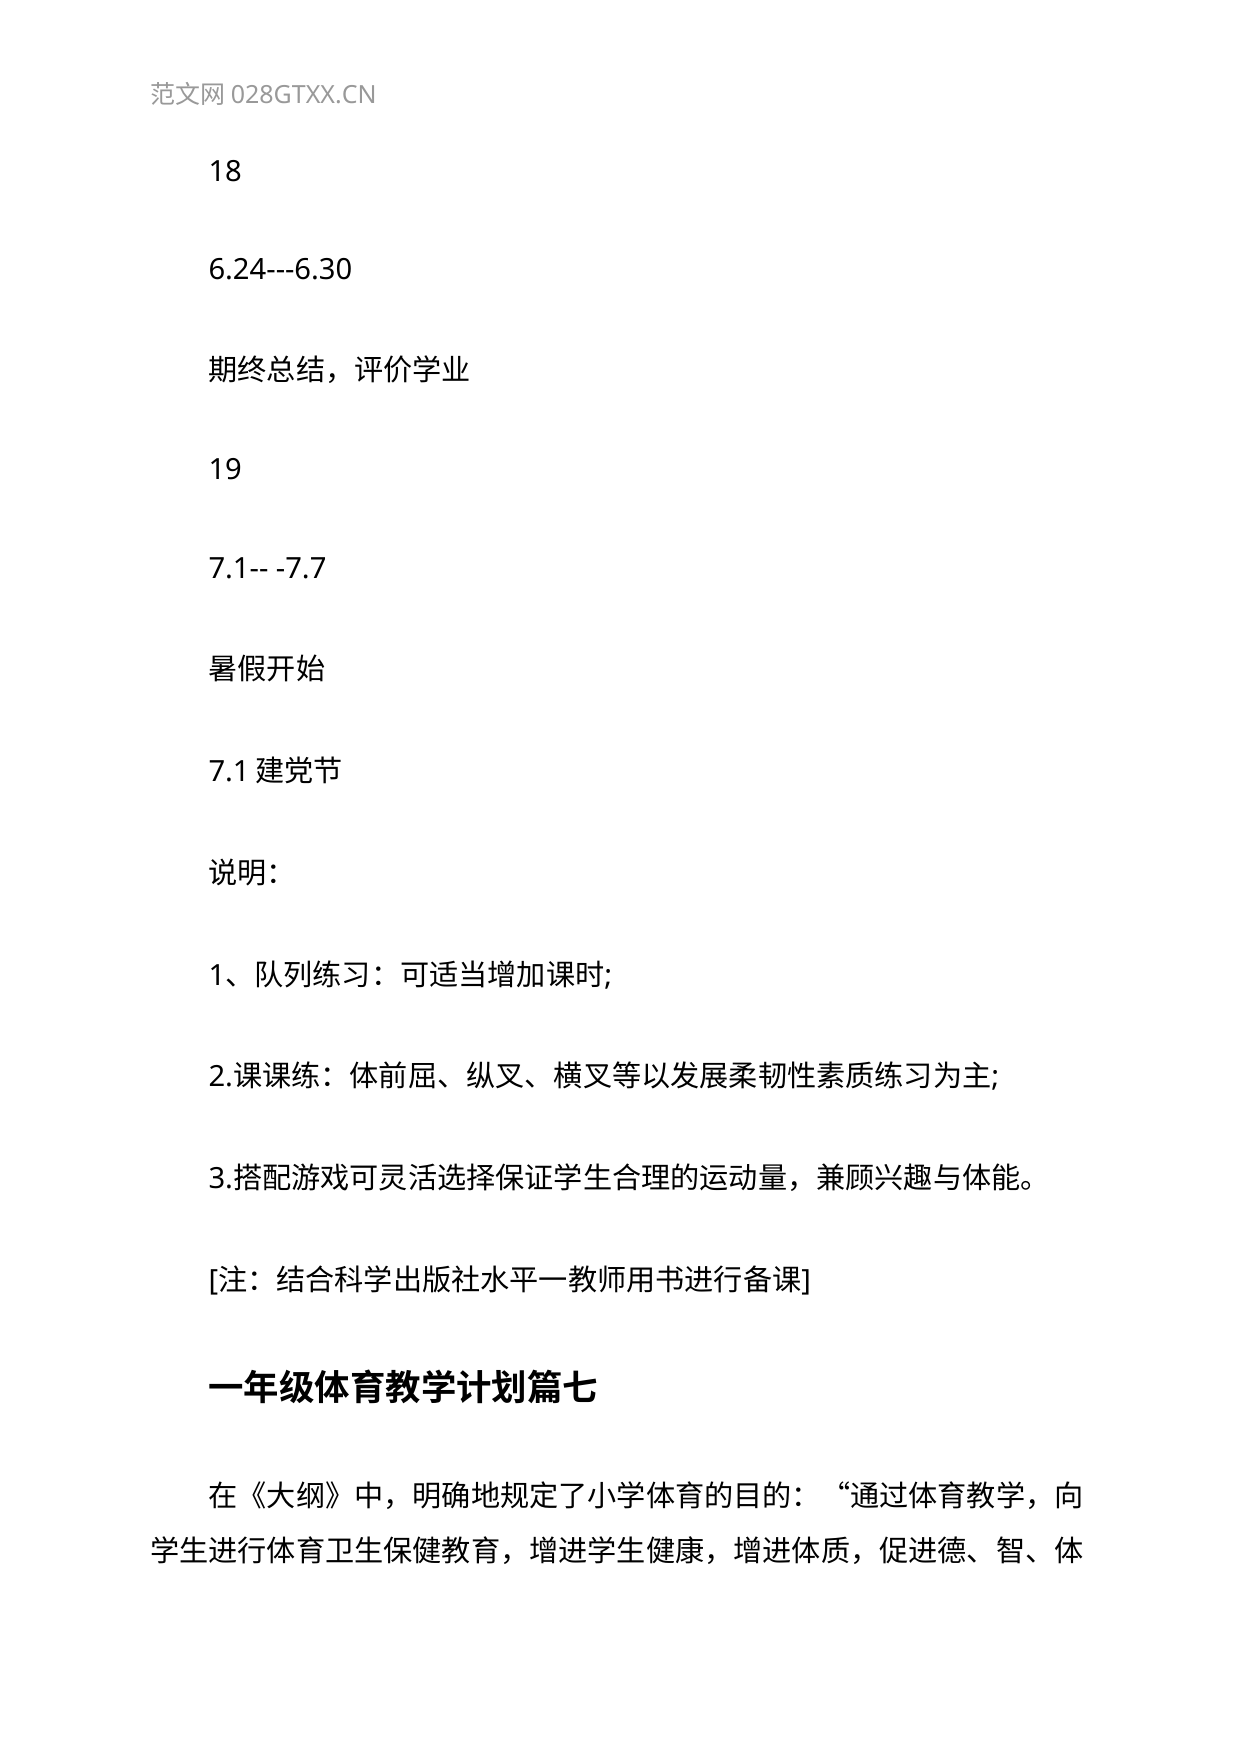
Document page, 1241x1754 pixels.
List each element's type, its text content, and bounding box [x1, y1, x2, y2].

text 7.1-- -7.7 [150, 547, 1090, 587]
text 期终总结，评价学业 [150, 347, 1090, 389]
text 6.24---6.30 [150, 248, 1090, 288]
text 2.课课练：体前屈、纵叉、横叉等以发展柔韧性素质练习为主; [150, 1053, 1090, 1095]
text 19 [150, 449, 1090, 488]
text 暑假开始 [150, 646, 1090, 688]
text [150, 1472, 1090, 1569]
text 18 [150, 150, 1090, 190]
text 说明： [150, 849, 1090, 892]
text 7.1建党节 [150, 747, 1090, 790]
text 3.搭配游戏可灵活选择保证学生合理的运动量，兼顾兴趣与体能。 [150, 1155, 1090, 1197]
text 一年级体育教学计划篇七 [150, 1359, 1090, 1410]
text 1、队列练习：可适当增加课时; [150, 951, 1090, 993]
text [注：结合科学出版社水平一教师用书进行备课] [150, 1257, 1090, 1299]
